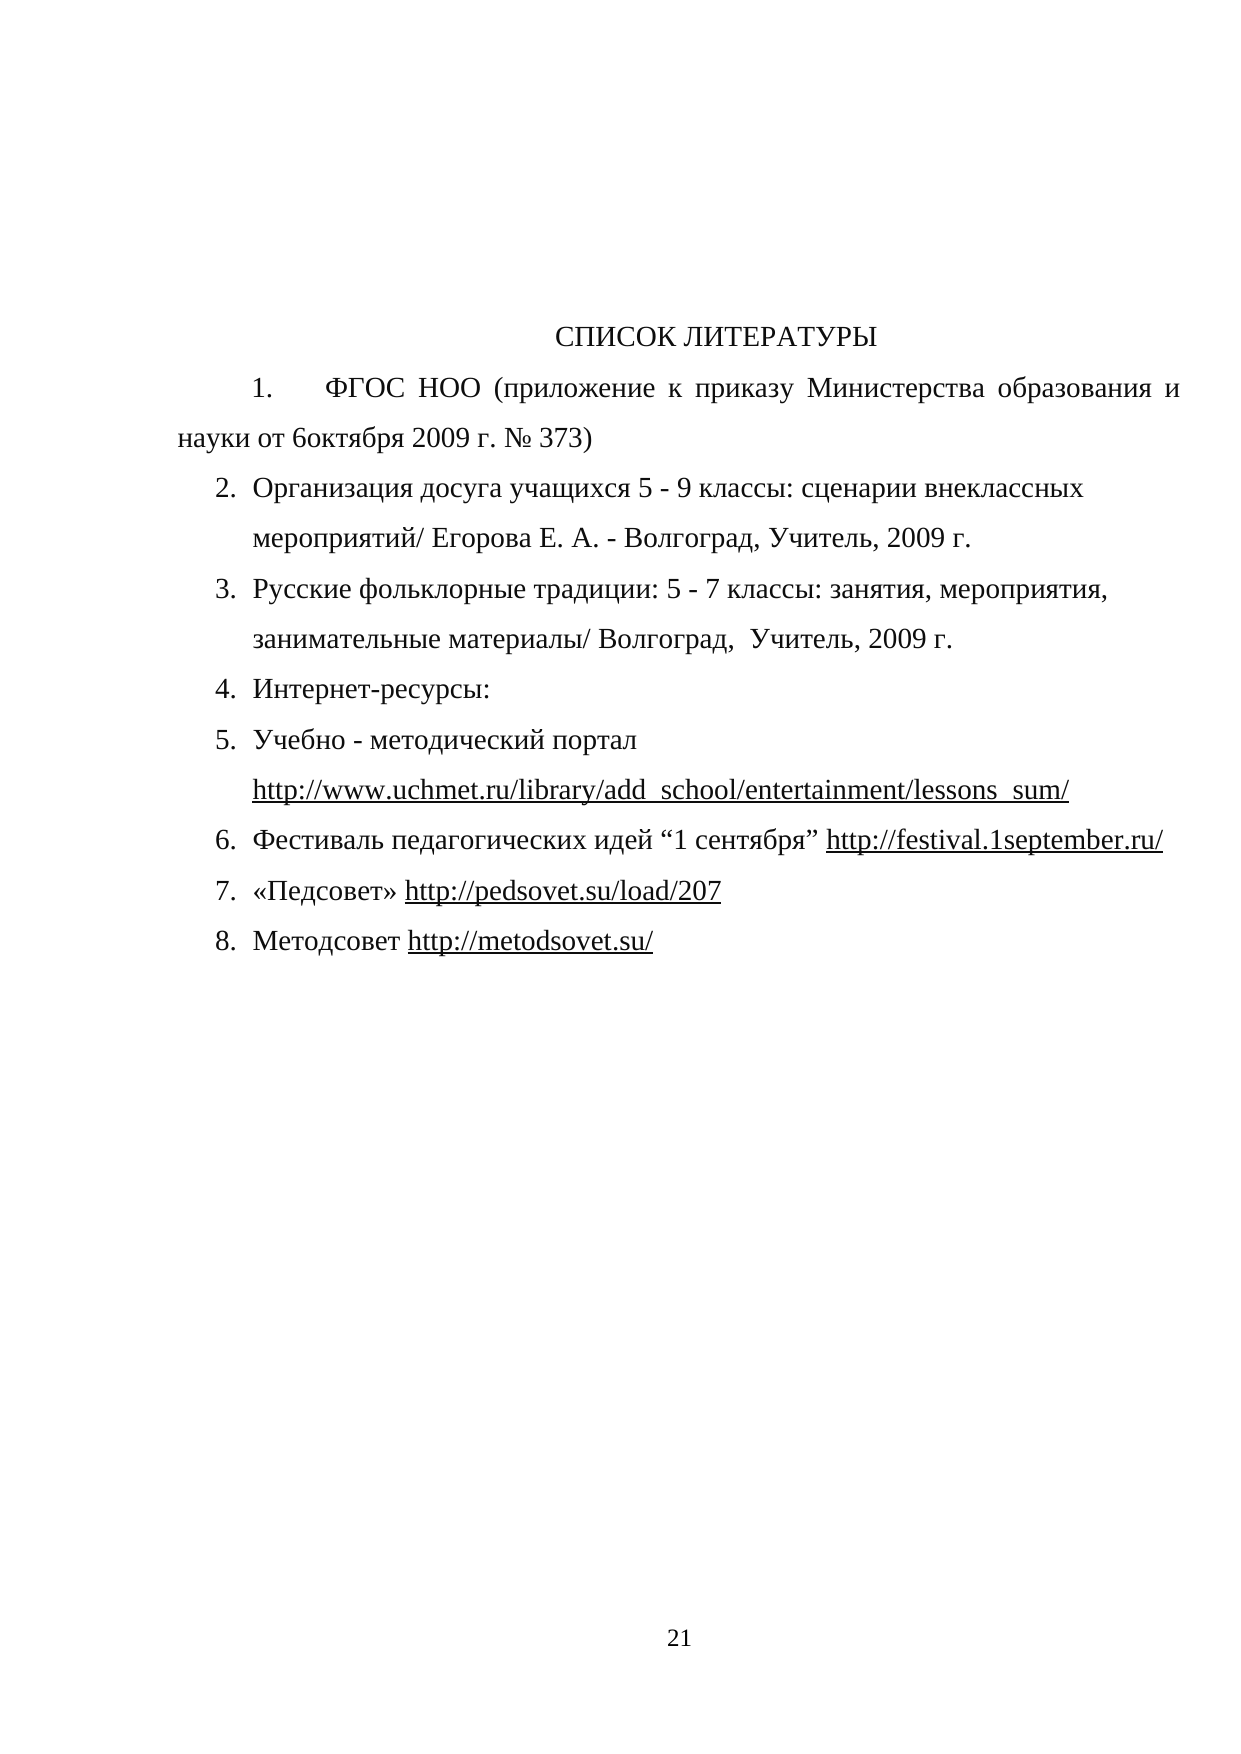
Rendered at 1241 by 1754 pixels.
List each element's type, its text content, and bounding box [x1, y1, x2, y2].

list Организация досуга учащихся 5 - 9 классы: сценарии внеклассных мероприятий/ Егорова Е. А. - Волгоград, Учитель, 2009 г. [215, 470, 1181, 554]
list Учебно - методический портал http://www.uchmet.ru/library/add_school/entertainment/lessons_sum/ [215, 722, 1181, 806]
list Интернет-ресурсы: [215, 672, 1181, 705]
list ФГОС НОО (приложение к приказу Министерства образования и науки от 6октября 2009 г. № 373) [177, 370, 1181, 453]
text СПИСОК ЛИТЕРАТУРЫ [177, 319, 1181, 353]
list «Педсовет» http://pedsovet.su/load/207 [215, 873, 1181, 906]
list Русские фольклорные традиции: 5 - 7 классы: занятия, мероприятия, занимательные материалы/ Волгоград, Учитель, 2009 г. [215, 571, 1181, 655]
list Методсовет http://metodsovet.su/ [215, 923, 1181, 957]
list Фестиваль педагогических идей “1 сентября” http://festival.1september.ru/ [215, 822, 1181, 856]
